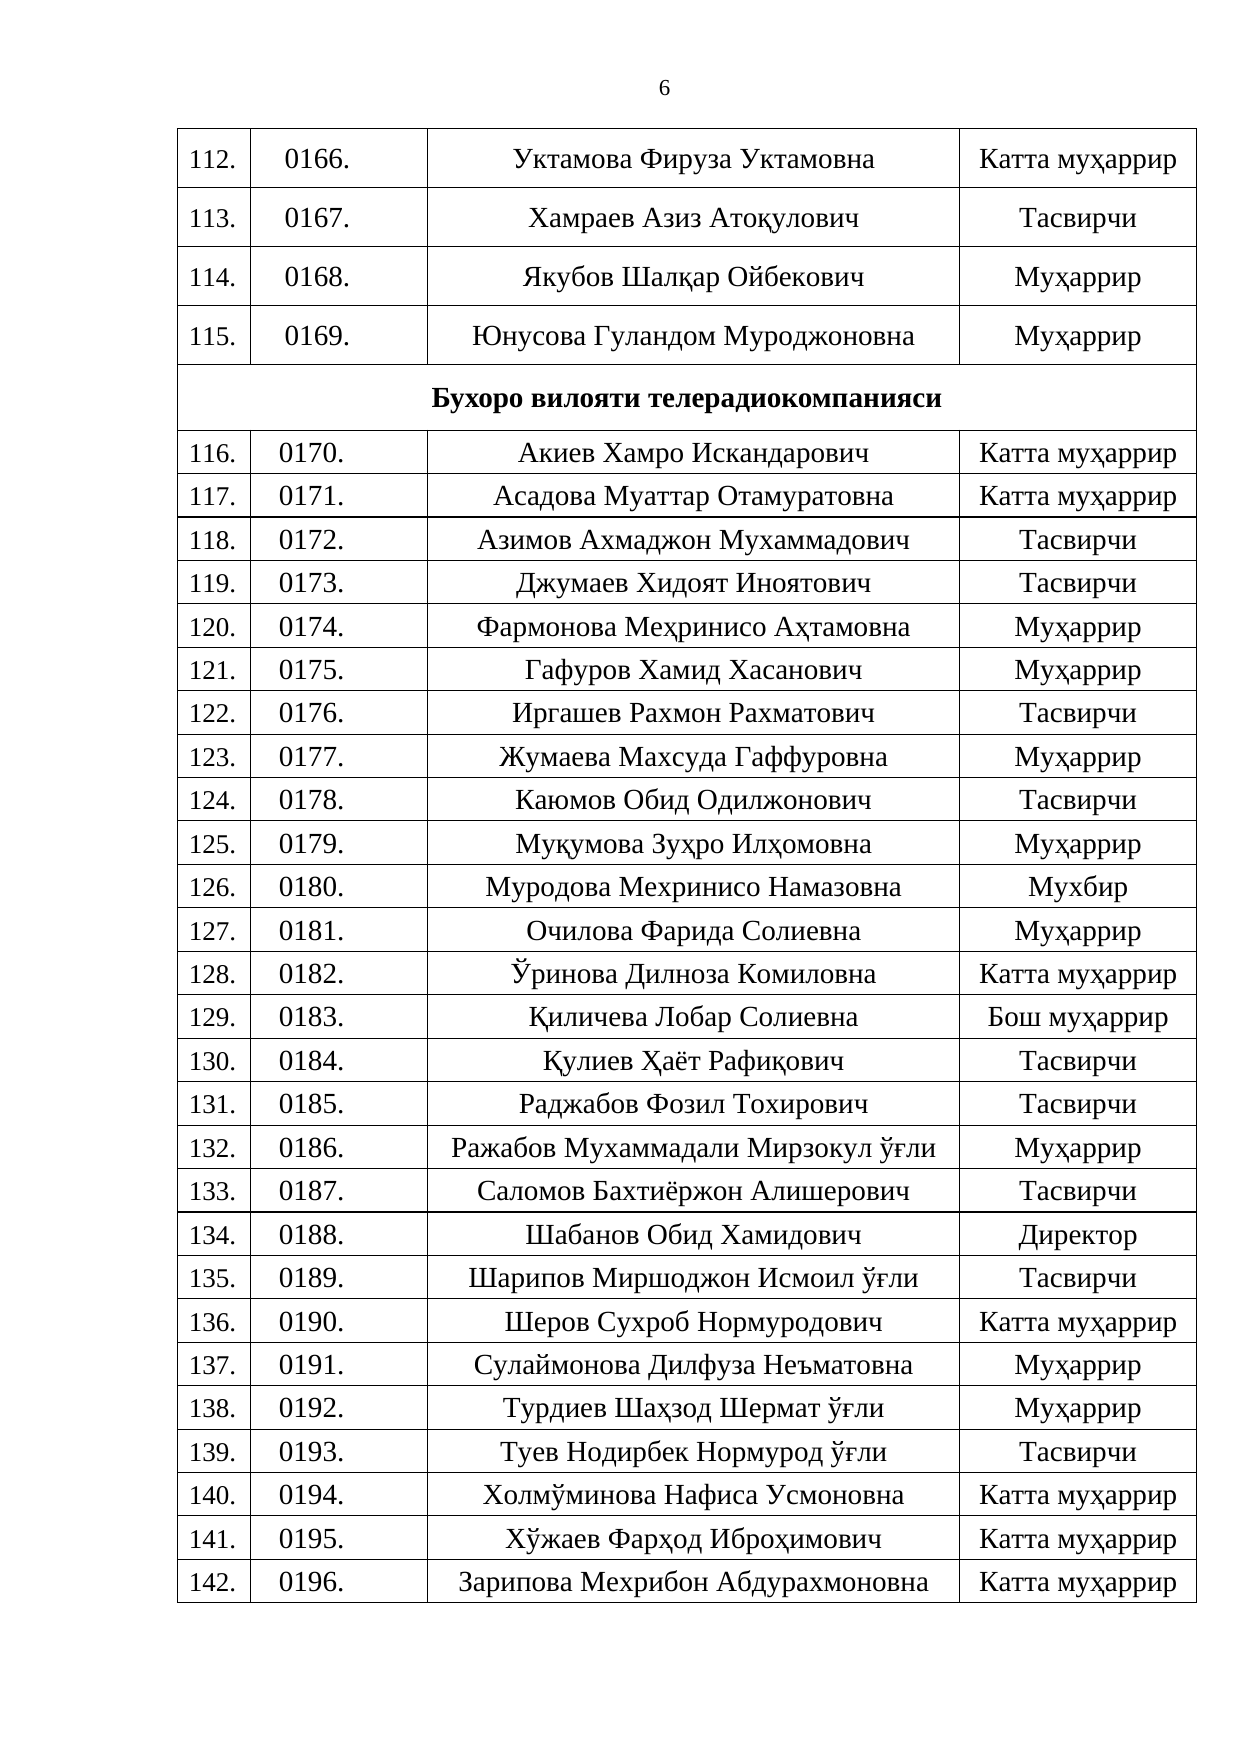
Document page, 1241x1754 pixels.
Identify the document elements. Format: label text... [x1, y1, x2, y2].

table_cell [178, 604, 250, 647]
table_cell [178, 306, 250, 364]
table_cell [178, 1516, 250, 1559]
table_cell Саломов Бахтиёржон Алишерович [428, 1169, 959, 1211]
table_cell [251, 1169, 427, 1211]
table_cell [251, 952, 427, 994]
table_cell Акиев Хамро Искандарович [428, 431, 959, 473]
table_cell Ражабов Мухаммадали Мирзокул ўғли [428, 1126, 959, 1168]
table_cell Азимов Ахмаджон Мухаммадович [428, 518, 959, 560]
table_cell Катта муҳаррир [960, 431, 1196, 473]
table_cell [178, 188, 250, 246]
table_cell Хамраев Азиз Атоқулович [428, 188, 959, 246]
table_cell Катта муҳаррир [960, 1516, 1196, 1559]
table_cell [251, 604, 427, 647]
table_cell [251, 995, 427, 1038]
table_cell Тасвирчи [960, 188, 1196, 246]
table_cell [251, 1516, 427, 1559]
table_cell [251, 691, 427, 733]
table_cell [178, 952, 250, 994]
table_cell Тасвирчи [960, 1169, 1196, 1211]
table_cell Иргашев Рахмон Рахматович [428, 691, 959, 733]
table_cell Бухоро вилояти телерадиокомпанияси [178, 365, 1196, 429]
table_cell Раджабов Фозил Тохирович [428, 1082, 959, 1124]
table_cell Шеров Сухроб Нормуродович [428, 1299, 959, 1342]
table_cell Тасвирчи [960, 691, 1196, 733]
table_cell Тасвирчи [960, 778, 1196, 820]
table_cell Юнусова Гуландом Муроджоновна [428, 306, 959, 364]
table_cell [251, 865, 427, 907]
table_cell Тасвирчи [960, 1082, 1196, 1124]
table_cell Директор [960, 1213, 1196, 1255]
table_cell Уктамова Фируза Уктамовна [428, 129, 959, 187]
table_cell Муҳаррир [960, 908, 1196, 951]
table_cell Тасвирчи [960, 1430, 1196, 1472]
table_cell [251, 431, 427, 473]
table_cell [251, 735, 427, 777]
table_cell Тасвирчи [960, 518, 1196, 560]
table_cell [178, 561, 250, 603]
table_cell [251, 821, 427, 864]
table_cell [178, 1473, 250, 1515]
table_cell [178, 1560, 250, 1602]
table_cell Муқумова Зуҳро Илҳомовна [428, 821, 959, 864]
table_cell [178, 908, 250, 951]
table_cell [178, 247, 250, 305]
table_cell [251, 1039, 427, 1081]
table_cell Катта муҳаррир [960, 1560, 1196, 1602]
table_cell [251, 1560, 427, 1602]
table_cell [178, 129, 250, 187]
table_cell Асадова Муаттар Отамуратовна [428, 474, 959, 516]
table_cell Муҳаррир [960, 306, 1196, 364]
table_cell Гафуров Хамид Хасанович [428, 648, 959, 690]
table_cell [251, 474, 427, 516]
table_cell Катта муҳаррир [960, 1299, 1196, 1342]
table_cell [178, 1430, 250, 1472]
table_cell Муҳаррир [960, 1343, 1196, 1385]
table_cell [251, 778, 427, 820]
table_cell Муҳаррир [960, 1126, 1196, 1168]
table_cell Муҳаррир [960, 821, 1196, 864]
table_cell Ўринова Дилноза Комиловна [428, 952, 959, 994]
table_cell [251, 1473, 427, 1515]
table_cell Катта муҳаррир [960, 1473, 1196, 1515]
table_cell Бош муҳаррир [960, 995, 1196, 1038]
table_cell [178, 691, 250, 733]
table_cell [178, 865, 250, 907]
table_cell [251, 1256, 427, 1298]
table_cell Катта муҳаррир [960, 474, 1196, 516]
table_cell Очилова Фарида Солиевна [428, 908, 959, 951]
table_cell [251, 561, 427, 603]
table_cell [251, 1082, 427, 1124]
table_cell [178, 1343, 250, 1385]
table_cell Жумаева Махсуда Гаффуровна [428, 735, 959, 777]
table_cell Якубов Шалқар Ойбекович [428, 247, 959, 305]
table_cell [251, 1386, 427, 1428]
table_cell Қиличева Лобар Солиевна [428, 995, 959, 1038]
table_cell [251, 1343, 427, 1385]
table_cell [178, 1169, 250, 1211]
table_cell [178, 1126, 250, 1168]
table_cell [178, 474, 250, 516]
table_cell [251, 518, 427, 560]
table_cell [178, 821, 250, 864]
table_cell Муҳаррир [960, 1386, 1196, 1428]
table_cell Муҳаррир [960, 247, 1196, 305]
table_cell Зарипова Мехрибон Абдурахмоновна [428, 1560, 959, 1602]
table_cell Муҳаррир [960, 604, 1196, 647]
table_cell [251, 648, 427, 690]
table_cell [178, 648, 250, 690]
table_cell [178, 1256, 250, 1298]
table_cell [178, 518, 250, 560]
table_cell [178, 1039, 250, 1081]
table_cell Муҳаррир [960, 648, 1196, 690]
table_cell Тасвирчи [960, 1039, 1196, 1081]
table_cell Шабанов Обид Хамидович [428, 1213, 959, 1255]
table_cell Туев Нодирбек Нормурод ўғли [428, 1430, 959, 1472]
table_cell Холмўминова Нафиса Усмоновна [428, 1473, 959, 1515]
table_cell Мухбир [960, 865, 1196, 907]
table_cell Қулиев Ҳаёт Рафиқович [428, 1039, 959, 1081]
table_cell [251, 188, 427, 246]
table_cell [251, 1213, 427, 1255]
table_cell [251, 1299, 427, 1342]
table_cell [178, 778, 250, 820]
table_cell [251, 129, 427, 187]
table_cell [251, 306, 427, 364]
table_cell Катта муҳаррир [960, 952, 1196, 994]
table_cell Шарипов Миршоджон Исмоил ўғли [428, 1256, 959, 1298]
table_cell Сулаймонова Дилфуза Неъматовна [428, 1343, 959, 1385]
table_cell [178, 995, 250, 1038]
table_cell Джумаев Хидоят Иноятович [428, 561, 959, 603]
table_cell Каюмов Обид Одилжонович [428, 778, 959, 820]
table_cell [178, 1299, 250, 1342]
table_cell [178, 1213, 250, 1255]
table_cell [251, 908, 427, 951]
table_cell [251, 1430, 427, 1472]
table_cell [251, 1126, 427, 1168]
table_cell [251, 247, 427, 305]
table_cell [178, 1386, 250, 1428]
table_cell Хўжаев Фарҳод Иброҳимович [428, 1516, 959, 1559]
table_cell Фармонова Меҳринисо Аҳтамовна [428, 604, 959, 647]
table_cell [178, 431, 250, 473]
table_cell Турдиев Шаҳзод Шермат ўғли [428, 1386, 959, 1428]
table_cell [178, 1082, 250, 1124]
table_cell Тасвирчи [960, 561, 1196, 603]
table_cell Катта муҳаррир [960, 129, 1196, 187]
table_cell [178, 735, 250, 777]
table_cell Тасвирчи [960, 1256, 1196, 1298]
table_cell Муҳаррир [960, 735, 1196, 777]
table_cell Муродова Мехринисо Намазовна [428, 865, 959, 907]
